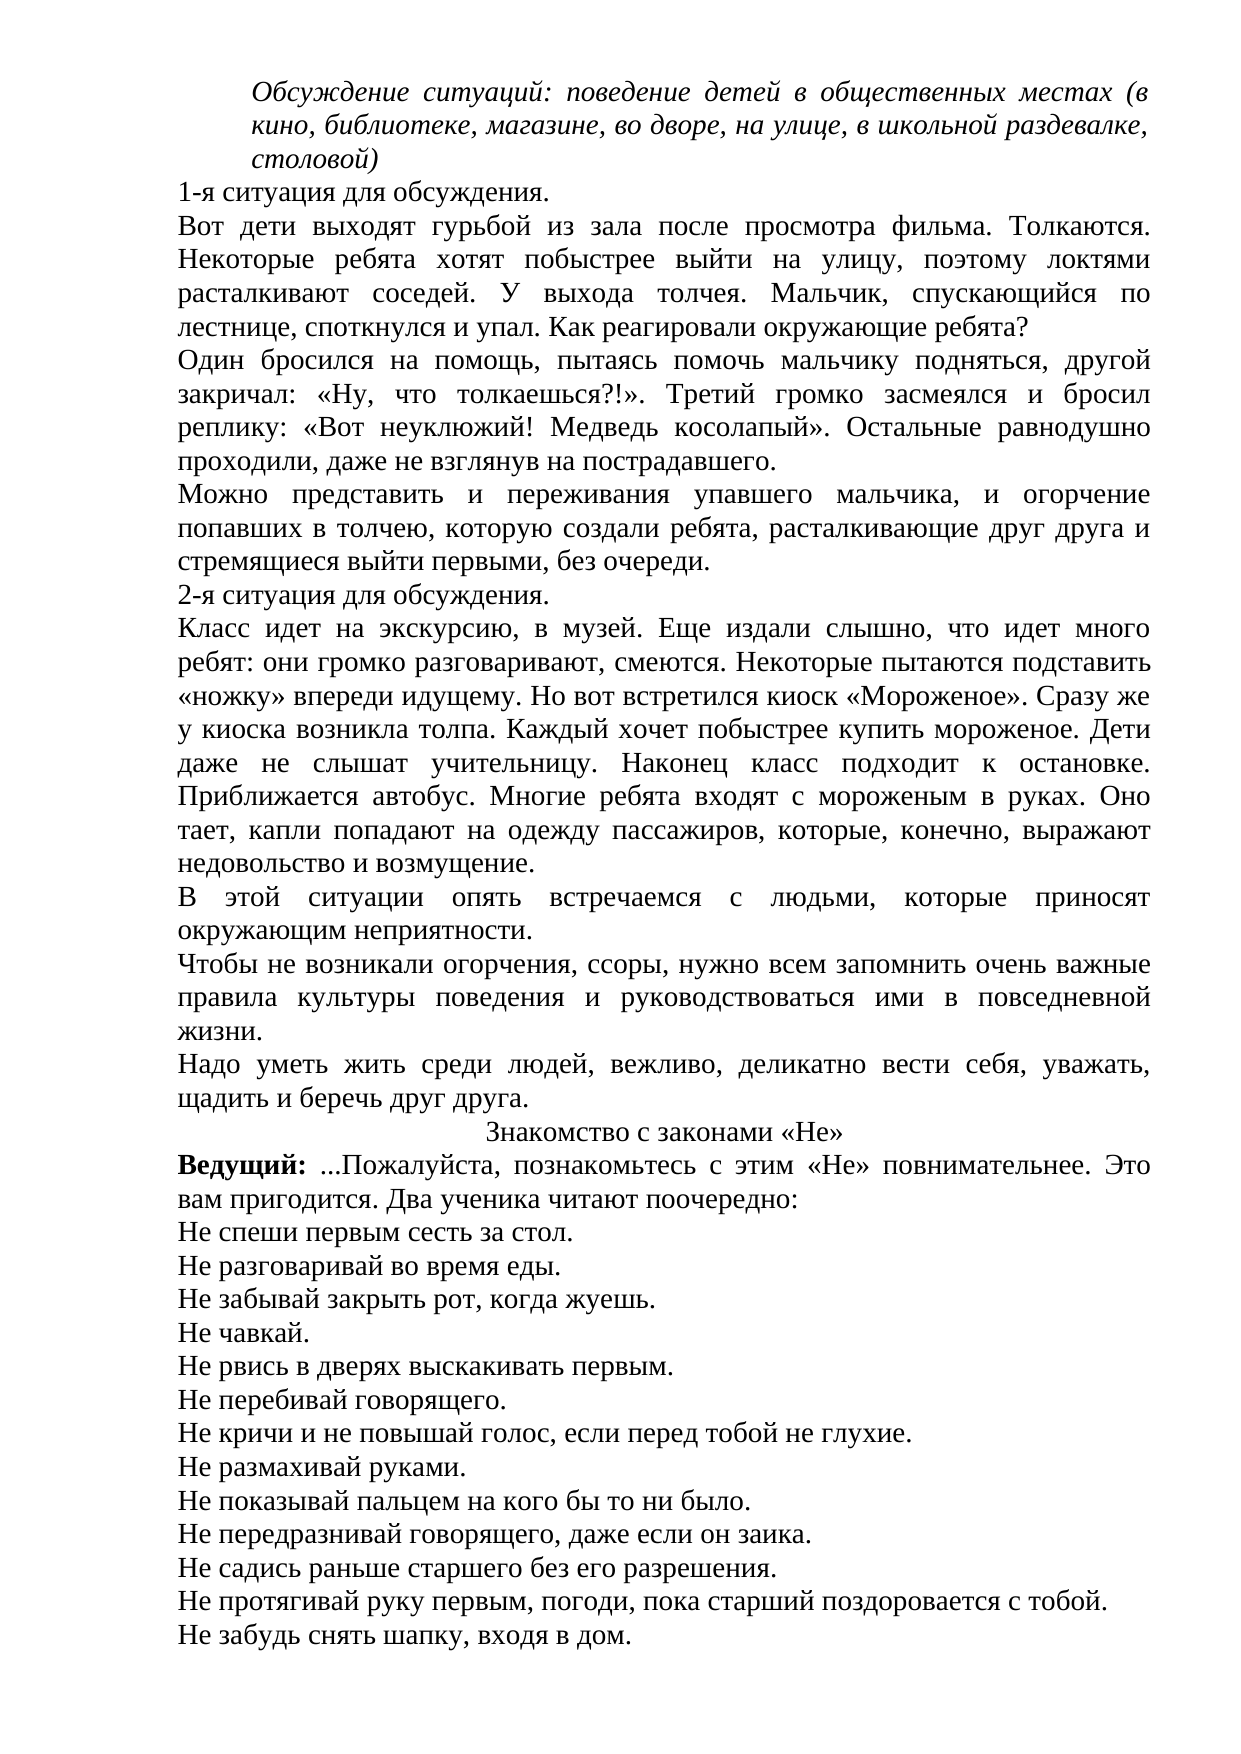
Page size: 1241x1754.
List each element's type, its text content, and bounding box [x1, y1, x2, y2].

text Не перебивай говорящего. [177, 1382, 1152, 1416]
text 1-я ситуация для обсуждения. [177, 174, 1152, 208]
text Не протягивай руку первым, погоди, пока старший поздоровается с тобой. [177, 1583, 1152, 1617]
text Класс идет на экскурсию, в музей. Еще издали слышно, что идет много ребят: они громко разговаривают, смеются. Некоторые пытаются подставить «ножку» впереди идущему. Но вот встретился киоск «Мороженое». Сразу же у киоска возникла толпа. Каждый хочет побыстрее купить мороженое. Дети даже не слышат учительницу. Наконец класс подходит к остановке. Приближается автобус. Многие ребята входят с мороженым в руках. Оно тает, капли попадают на одежду пассажиров, которые, конечно, выражают недовольство и возмущение. [177, 611, 1152, 879]
text Не садись раньше старшего без его разрешения. [177, 1550, 1152, 1583]
text В этой ситуации опять встречаемся с людьми, которые приносят окружающим неприятности. [177, 879, 1152, 946]
text Один бросился на помощь, пытаясь помочь мальчику подняться, другой закричал: «Ну, что толкаешься?!». Третий громко засмеялся и бросил реплику: «Вот неуклюжий! Медведь косолапый». Остальные равнодушно проходили, даже не взглянув на пострадавшего. [177, 342, 1152, 476]
text Можно представить и переживания упавшего мальчика, и огорчение попавших в толчею, которую создали ребята, расталкивающие друг друга и стремящиеся выйти первыми, без очереди. [177, 476, 1152, 577]
text Не чавкай. [177, 1315, 1152, 1348]
text Обсуждение ситуаций: поведение детей в общественных местах (в кино, библиотеке, магазине, во дворе, на улице, в школьной раздевалке, столовой) [251, 74, 1152, 174]
text Не забывай закрыть рот, когда жуешь. [177, 1281, 1152, 1315]
text Не разговаривай во время еды. [177, 1248, 1152, 1281]
text Не кричи и не повышай голос, если перед тобой не глухие. [177, 1416, 1152, 1449]
text Ведущий: ...Пожалуйста, познакомьтесь с этим «Не» повнимательнее. Это вам пригодится. Два ученика читают поочередно: [177, 1147, 1152, 1214]
text Знакомство с законами «Не» [177, 1114, 1152, 1147]
text Чтобы не возникали огорчения, ссоры, нужно всем запомнить очень важные правила культуры поведения и руководствоваться ими в повседневной жизни. [177, 946, 1152, 1047]
text Не спеши первым сесть за стол. [177, 1214, 1152, 1248]
text Не передразнивай говорящего, даже если он заика. [177, 1516, 1152, 1550]
text 2-я ситуация для обсуждения. [177, 577, 1152, 611]
text Вот дети выходят гурьбой из зала после просмотра фильма. Толкаются. Некоторые ребята хотят побыстрее выйти на улицу, поэтому локтями расталкивают соседей. У выхода толчея. Мальчик, спускающийся по лестнице, споткнулся и упал. Как реагировали окружающие ребята? [177, 208, 1152, 342]
text Надо уметь жить среди людей, вежливо, деликатно вести себя, уважать, щадить и беречь друг друга. [177, 1047, 1152, 1114]
text Не размахивай руками. [177, 1449, 1152, 1483]
text Не показывай пальцем на кого бы то ни было. [177, 1483, 1152, 1516]
text Не рвись в дверях выскакивать первым. [177, 1348, 1152, 1382]
text Не забудь снять шапку, входя в дом. [177, 1617, 1152, 1650]
